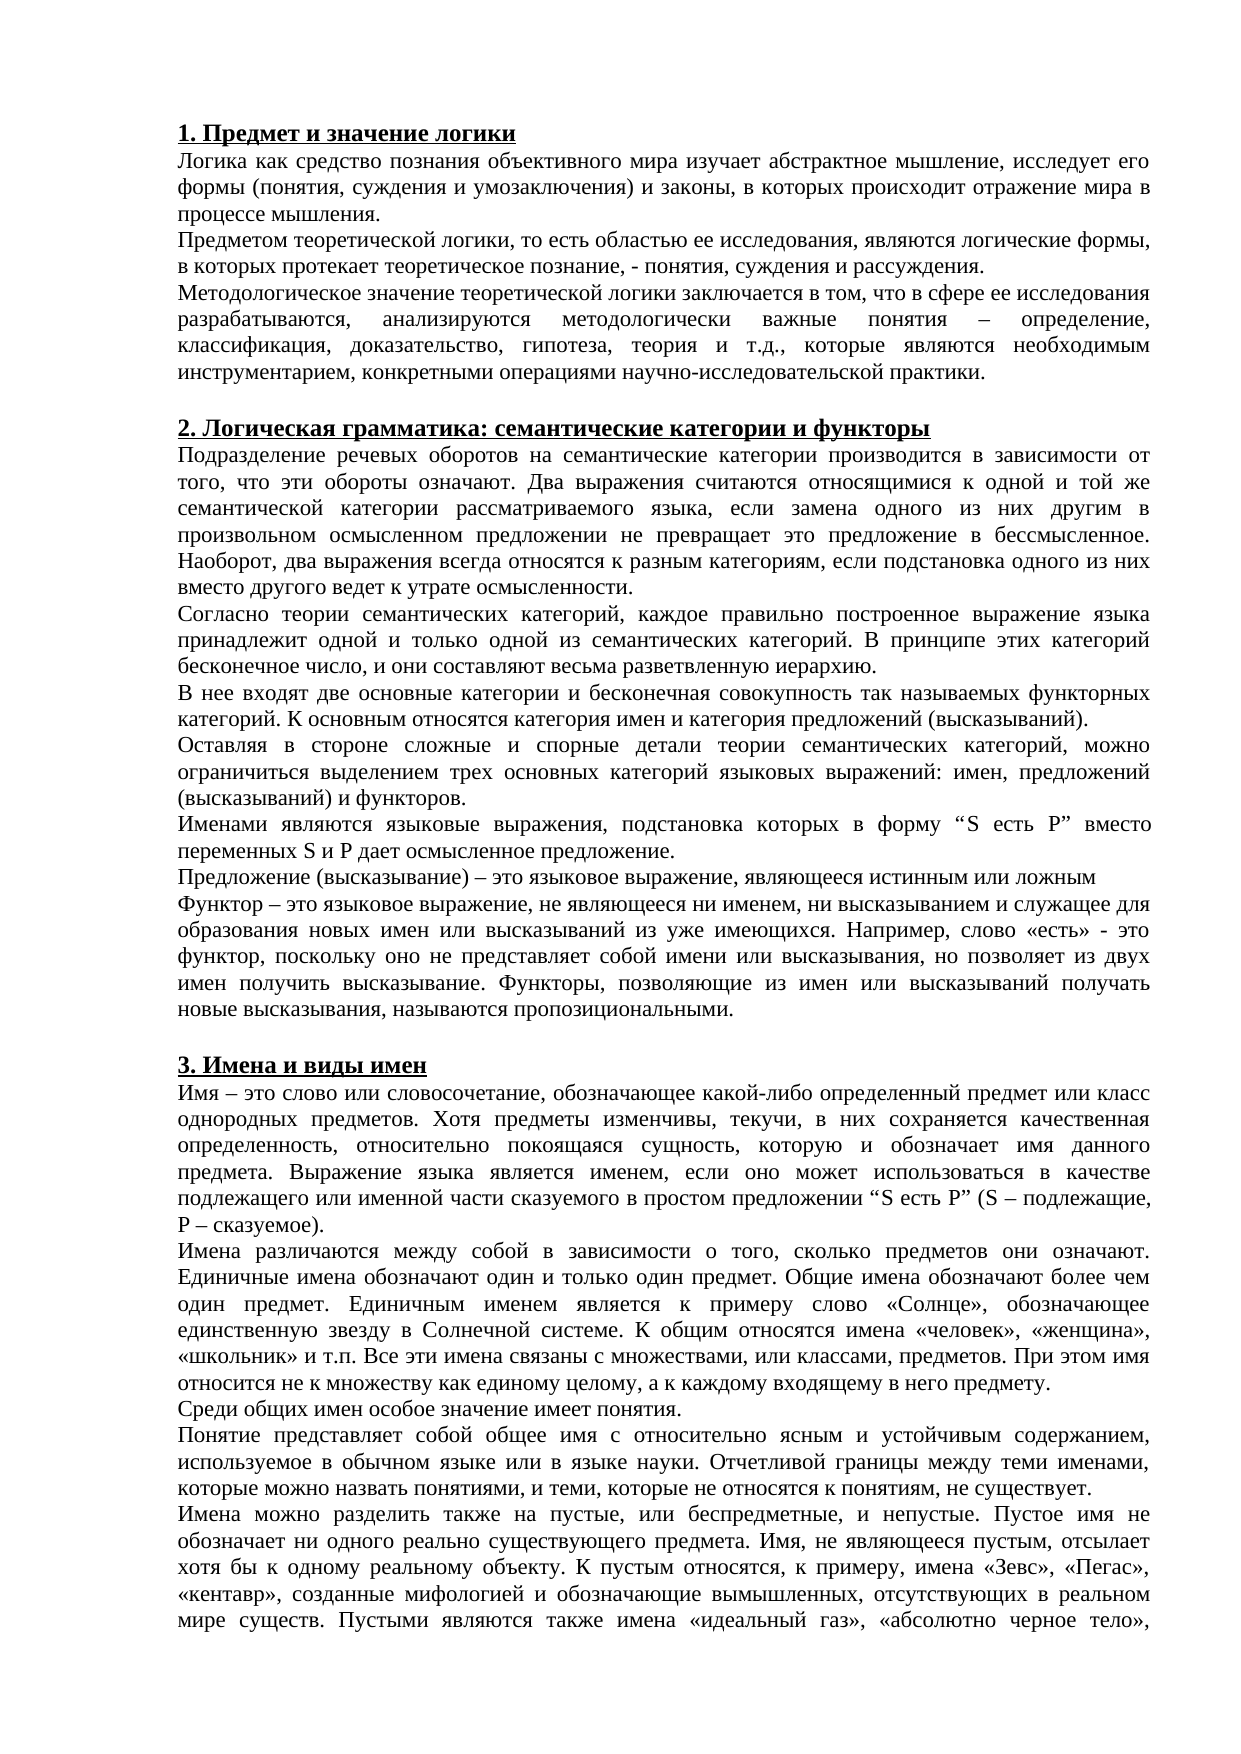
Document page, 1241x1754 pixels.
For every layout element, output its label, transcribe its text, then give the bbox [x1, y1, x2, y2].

text Методологическое значение теоретической логики заключается в том, что в сфере ее исследования разрабатываются, анализируются методологически важные понятия – определение, классификация, доказательство, гипотеза, теория и т.д., которые являются необходимым инструментарием, конкретными операциями научно-исследовательской практики. [177, 279, 1152, 384]
text Предложение (высказывание) – это языковое выражение, являющееся истинным или ложным [177, 863, 1152, 889]
text Имя – это слово или словосочетание, обозначающее какой-либо определенный предмет или класс однородных предметов. Хотя предметы изменчивы, текучи, в них сохраняется качественная определенность, относительно покоящаяся сущность, которую и обозначает имя данного предмета. Выражение языка является именем, если оно может использоваться в качестве подлежащего или именной части сказуемого в простом предложении “S есть P” (S – подлежащие, P – сказуемое). [177, 1079, 1152, 1237]
text Подразделение речевых оборотов на семантические категории производится в зависимости от того, что эти обороты означают. Два выражения считаются относящимися к одной и той же семантической категории рассматриваемого языка, если замена одного из них другим в произвольном осмысленном предложении не превращает это предложение в бессмысленное. Наоборот, два выражения всегда относятся к разным категориям, если подстановка одного из них вместо другого ведет к утрате осмысленности. [177, 442, 1152, 600]
text Функтор – это языковое выражение, не являющееся ни именем, ни высказыванием и служащее для образования новых имен или высказываний из уже имеющихся. Например, слово «есть» - это функтор, поскольку оно не представляет собой имени или высказывания, но позволяет из двух имен получить высказывание. Функторы, позволяющие из имен или высказываний получать новые высказывания, называются пропозициональными. [177, 889, 1152, 1021]
text В нее входят две основные категории и бесконечная совокупность так называемых функторных категорий. К основным относятся категория имен и категория предложений (высказываний). [177, 679, 1152, 731]
text Именами являются языковые выражения, подстановка которых в форму “S есть P” вместо переменных S и P дает осмысленное предложение. [177, 811, 1152, 863]
text Среди общих имен особое значение имеет понятия. [177, 1395, 1152, 1421]
text Имена различаются между собой в зависимости о того, сколько предметов они означают. Единичные имена обозначают один и только один предмет. Общие имена обозначают более чем один предмет. Единичным именем является к примеру слово «Солнце», обозначающее единственную звезду в Солнечной системе. К общим относятся имена «человек», «женщина», «школьник» и т.п. Все эти имена связаны с множествами, или классами, предметов. При этом имя относится не к множеству как единому целому, а к каждому входящему в него предмету. [177, 1237, 1152, 1395]
text Предметом теоретической логики, то есть областью ее исследования, являются логические формы, в которых протекает теоретическое познание, - понятия, суждения и рассуждения. [177, 226, 1152, 279]
text 1. Предмет и значение логики [177, 118, 1152, 147]
text 2. Логическая грамматика: семантические категории и функторы [177, 413, 1152, 442]
text Логика как средство познания объективного мира изучает абстрактное мышление, исследует его формы (понятия, суждения и умозаключения) и законы, в которых происходит отражение мира в процессе мышления. [177, 147, 1152, 226]
text 3. Имена и виды имен [177, 1050, 1152, 1079]
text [177, 1501, 1152, 1632]
text Согласно теории семантических категорий, каждое правильно построенное выражение языка принадлежит одной и только одной из семантических категорий. В принципе этих категорий бесконечное число, и они составляют весьма разветвленную иерархию. [177, 600, 1152, 679]
text Оставляя в стороне сложные и спорные детали теории семантических категорий, можно ограничиться выделением трех основных категорий языковых выражений: имен, предложений (высказываний) и функторов. [177, 731, 1152, 811]
text Понятие представляет собой общее имя с относительно ясным и устойчивым содержанием, используемое в обычном языке или в языке науки. Отчетливой границы между теми именами, которые можно назвать понятиями, и теми, которые не относятся к понятиям, не существует. [177, 1421, 1152, 1501]
